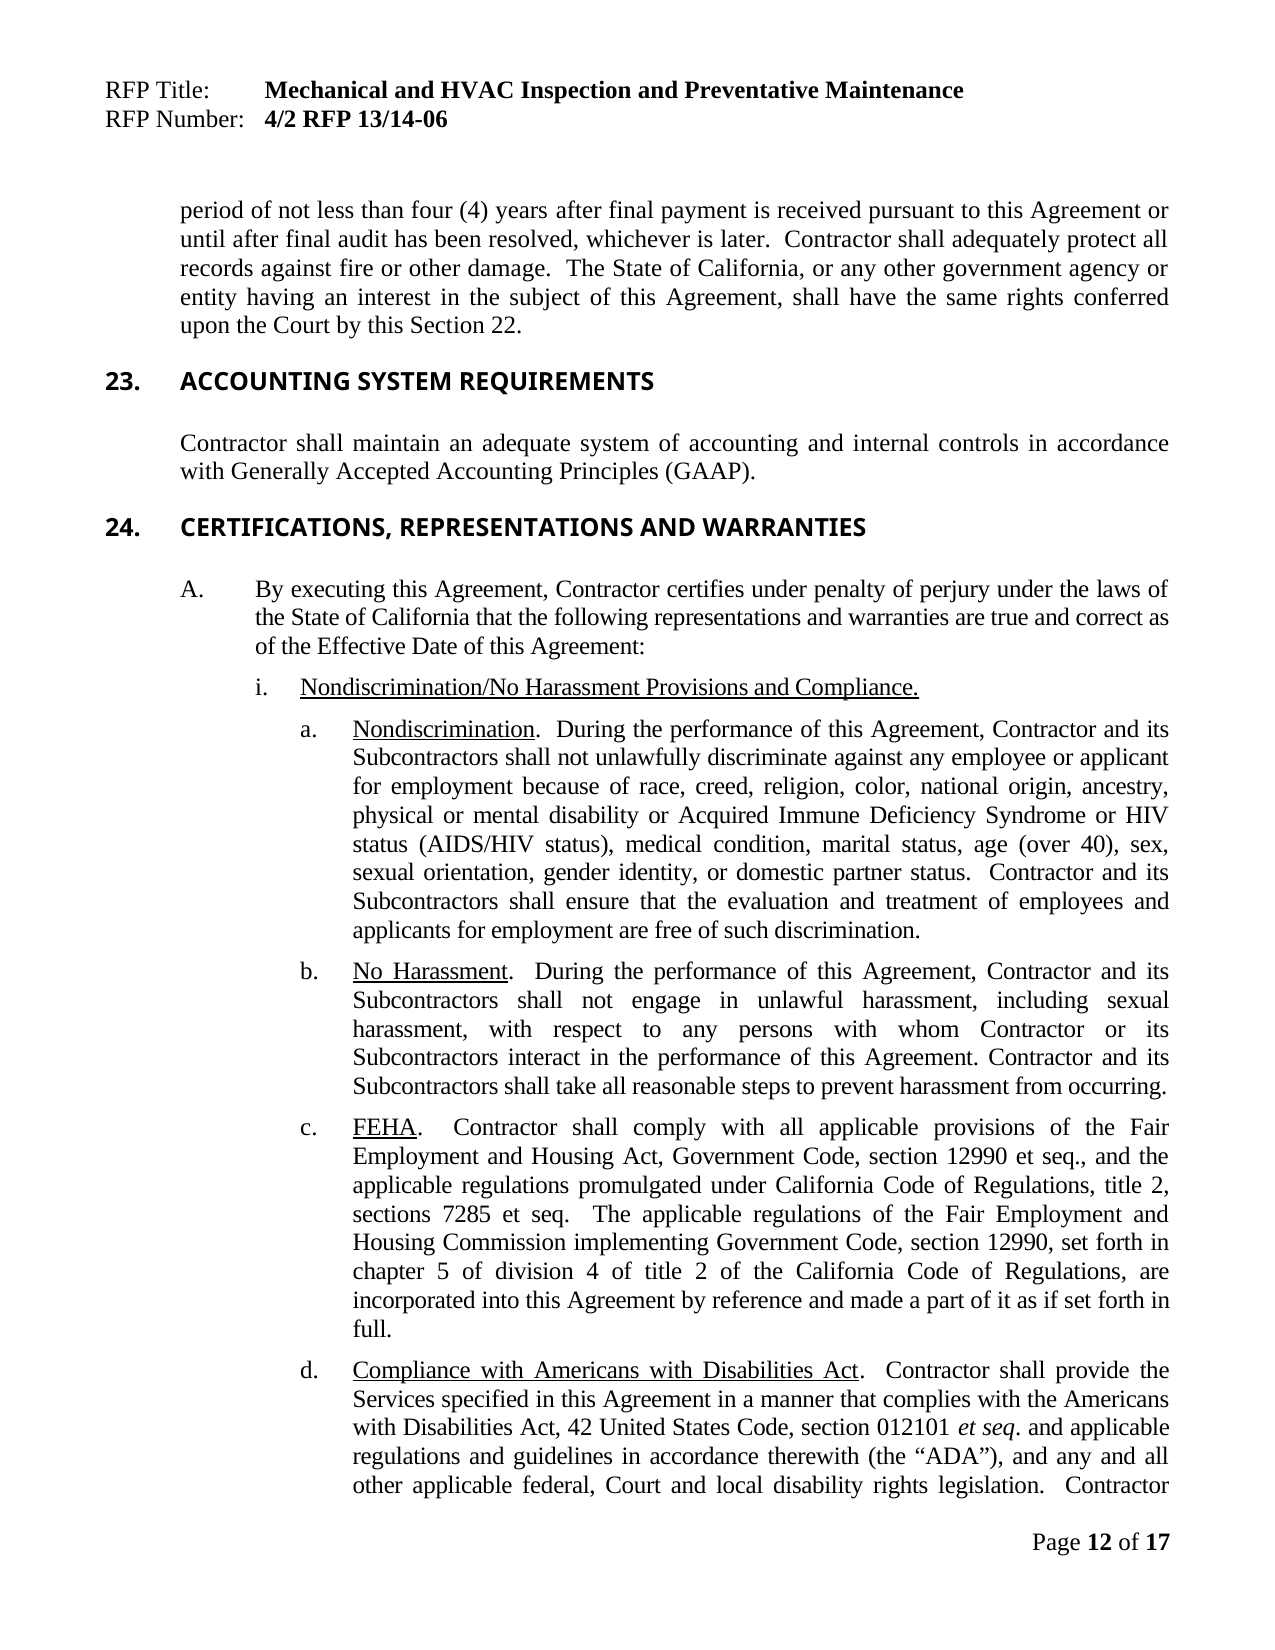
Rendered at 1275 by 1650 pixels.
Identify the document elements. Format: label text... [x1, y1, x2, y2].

list Nondiscrimination. During the performance of this Agreement, Contractor and its Subcontractors shall not unlawfully discriminate against any employee or applicant for employment because of race, creed, religion, color, national origin, ancestry, physical or mental disability or Acquired Immune Deficiency Syndrome or HIV status (AIDS/HIV status), medical condition, marital status, age (over 40), sex, sexual orientation, gender identity, or domestic partner status. Contractor and its Subcontractors shall ensure that the evaluation and treatment of employees and applicants for employment are free of such discrimination. [300, 714, 1170, 944]
list Certifications, Representations and Warranties [105, 510, 1170, 544]
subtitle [180, 195, 1170, 339]
list Accounting System Requirements [105, 364, 1170, 398]
list By executing this Agreement, Contractor certifies under penalty of perjury under the laws of the State of California that the following representations and warranties are true and correct as of the Effective Date of this Agreement: [180, 574, 1170, 660]
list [300, 1355, 1170, 1499]
list No Harassment. During the performance of this Agreement, Contractor and its Subcontractors shall not engage in unlawful harassment, including sexual harassment, with respect to any persons with whom Contractor or its Subcontractors interact in the performance of this Agreement. Contractor and its Subcontractors shall take all reasonable steps to prevent harassment from occurring. [300, 956, 1170, 1100]
list FEHA. Contractor shall comply with all applicable provisions of the Fair Employment and Housing Act, Government Code, section 12990 et seq., and the applicable regulations promulgated under California Code of Regulations, title 2, sections 7285 et seq. The applicable regulations of the Fair Employment and Housing Commission implementing Government Code, section 12990, set forth in chapter 5 of division 4 of title 2 of the California Code of Regulations, are incorporated into this Agreement by reference and made a part of it as if set forth in full. [300, 1112, 1170, 1342]
list Nondiscrimination/No Harassment Provisions and Compliance. [255, 672, 1170, 701]
subtitle Contractor shall maintain an adequate system of accounting and internal controls in accordance with Generally Accepted Accounting Principles (GAAP). [180, 428, 1170, 485]
